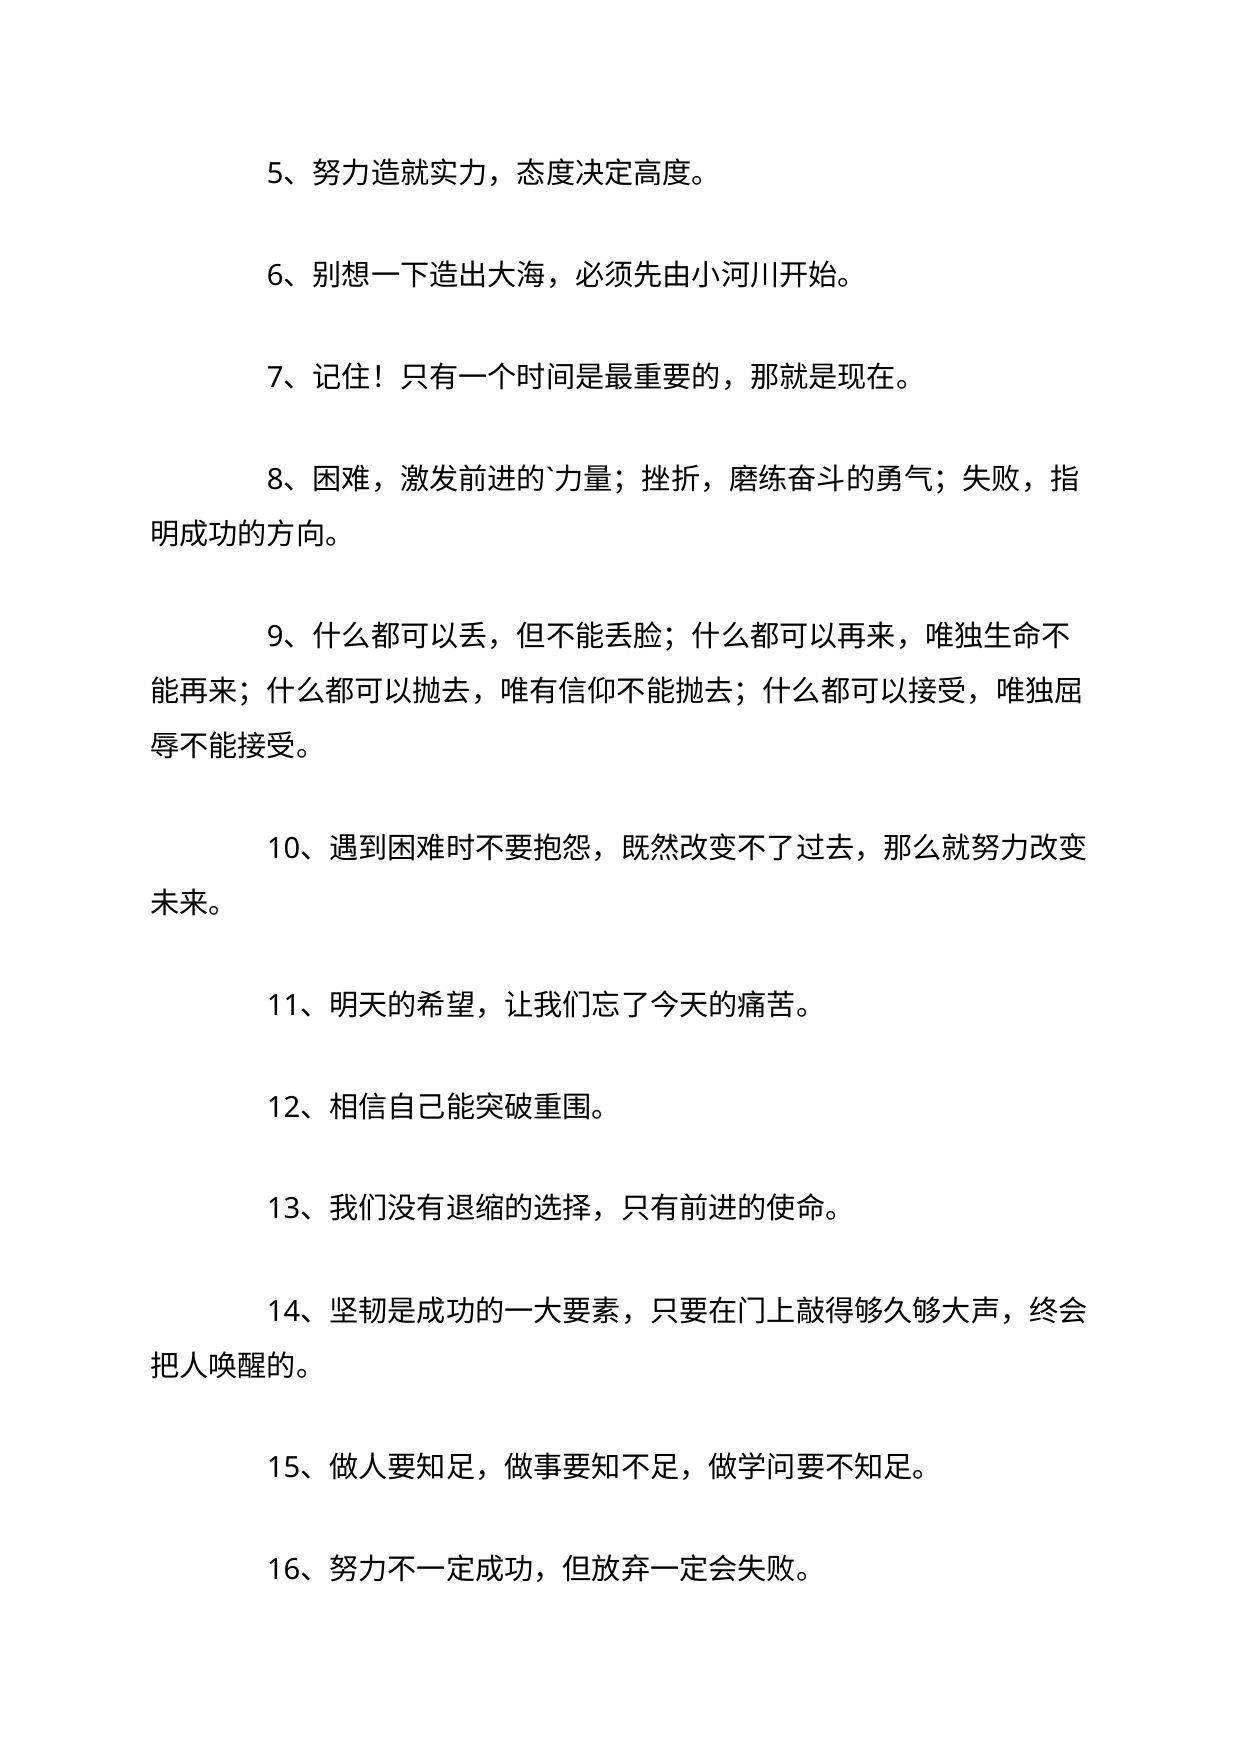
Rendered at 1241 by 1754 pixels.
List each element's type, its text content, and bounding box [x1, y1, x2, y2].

text 12、相信自己能突破重围。 [150, 1083, 1090, 1126]
text 11、明天的希望，让我们忘了今天的痛苦。 [150, 981, 1090, 1023]
text 15、做人要知足，做事要知不足，做学问要不知足。 [150, 1444, 1090, 1486]
text 13、我们没有退缩的选择，只有前进的使命。 [150, 1185, 1090, 1227]
text 7、记住！只有一个时间是最重要的，那就是现在。 [150, 354, 1090, 396]
text 10、遇到困难时不要抱怨，既然改变不了过去，那么就努力改变未来。 [150, 824, 1090, 922]
text 16、努力不一定成功，但放弃一定会失败。 [150, 1546, 1090, 1588]
text 8、困难，激发前进的`力量；挫折，磨练奋斗的勇气；失败，指明成功的方向。 [150, 456, 1090, 553]
text 5、努力造就实力，态度决定高度。 [150, 150, 1090, 192]
text 14、坚韧是成功的一大要素，只要在门上敲得够久够大声，终会把人唤醒的。 [150, 1287, 1090, 1384]
text 9、什么都可以丢，但不能丢脸；什么都可以再来，唯独生命不能再来；什么都可以抛去，唯有信仰不能抛去；什么都可以接受，唯独屈辱不能接受。 [150, 613, 1090, 765]
text 6、别想一下造出大海，必须先由小河川开始。 [150, 252, 1090, 294]
